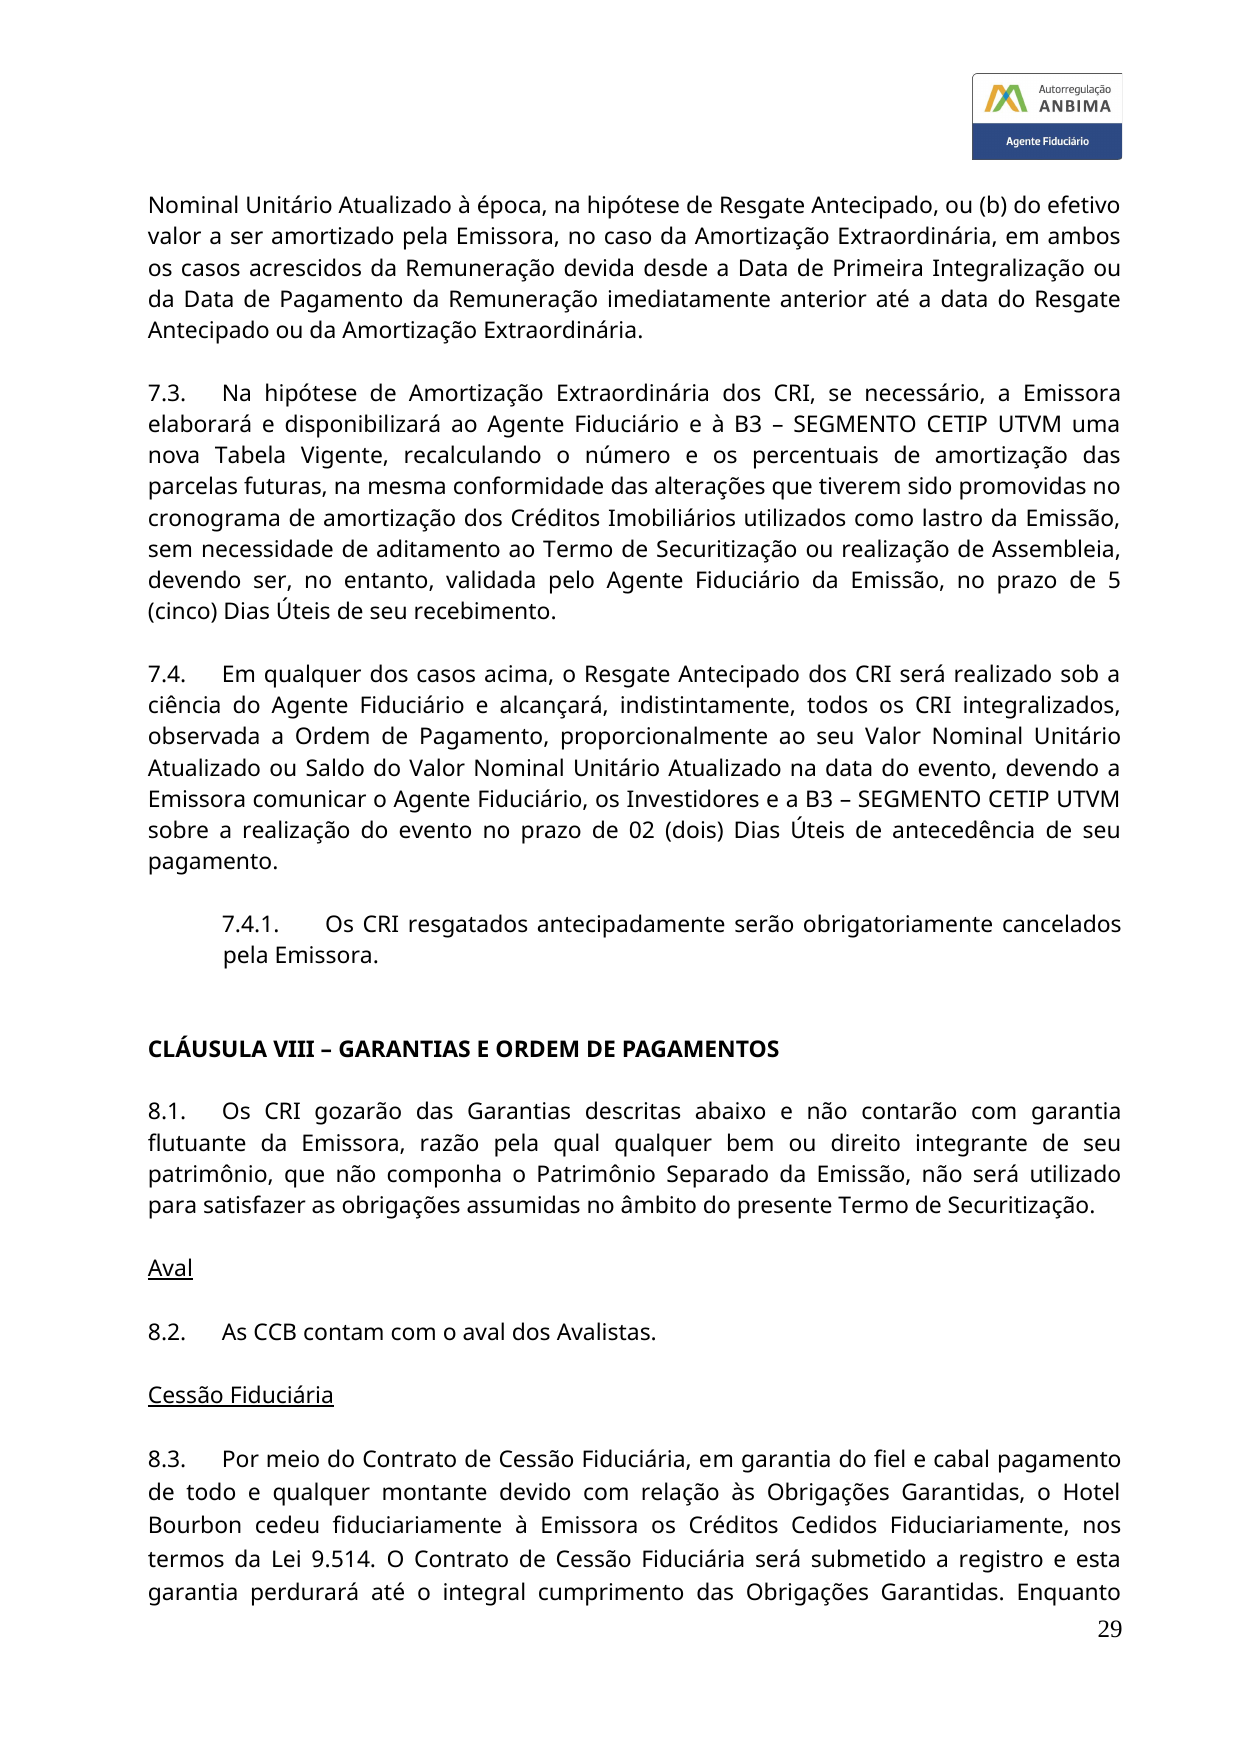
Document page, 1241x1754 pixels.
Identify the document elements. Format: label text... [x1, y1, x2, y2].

list Na hipótese de Amortização Extraordinária dos CRI, se necessário, a Emissora elaborará e disponibilizará ao Agente Fiduciário e à B3 – SEGMENTO CETIP UTVM uma nova Tabela Vigente, recalculando o número e os percentuais de amortização das parcelas futuras, na mesma conformidade das alterações que tiverem sido promovidas no cronograma de amortização dos Créditos Imobiliários utilizados como lastro da Emissão, sem necessidade de aditamento ao Termo de Securitização ou realização de Assembleia, devendo ser, no entanto, validada pelo Agente Fiduciário da Emissão, no prazo de 5 (cinco) Dias Úteis de seu recebimento. [148, 376, 1122, 626]
subtitle CLÁUSULA VIII – GARANTIAS E ORDEM DE PAGAMENTOS [148, 1032, 1122, 1063]
list Em qualquer dos casos acima, o Resgate Antecipado dos CRI será realizado sob a ciência do Agente Fiduciário e alcançará, indistintamente, todos os CRI integralizados, observada a Ordem de Pagamento, proporcionalmente ao seu Valor Nominal Unitário Atualizado ou Saldo do Valor Nominal Unitário Atualizado na data do evento, devendo a Emissora comunicar o Agente Fiduciário, os Investidores e a B3 – SEGMENTO CETIP UTVM sobre a realização do evento no prazo de 02 (dois) Dias Úteis de antecedência de seu pagamento. [148, 657, 1122, 876]
text Cessão Fiduciária [148, 1378, 1122, 1409]
picture [972, 73, 1123, 160]
list Os CRI gozarão das Garantias descritas abaixo e não contarão com garantia flutuante da Emissora, razão pela qual qualquer bem ou direito integrante de seu patrimônio, que não componha o Patrimônio Separado da Emissão, não será utilizado para satisfazer as obrigações assumidas no âmbito do presente Termo de Securitização. [148, 1095, 1122, 1220]
list Os CRI resgatados antecipadamente serão obrigatoriamente cancelados pela Emissora. [222, 907, 1122, 970]
list As CCB contam com o aval dos Avalistas. [148, 1313, 1122, 1347]
text Aval [148, 1251, 1122, 1282]
